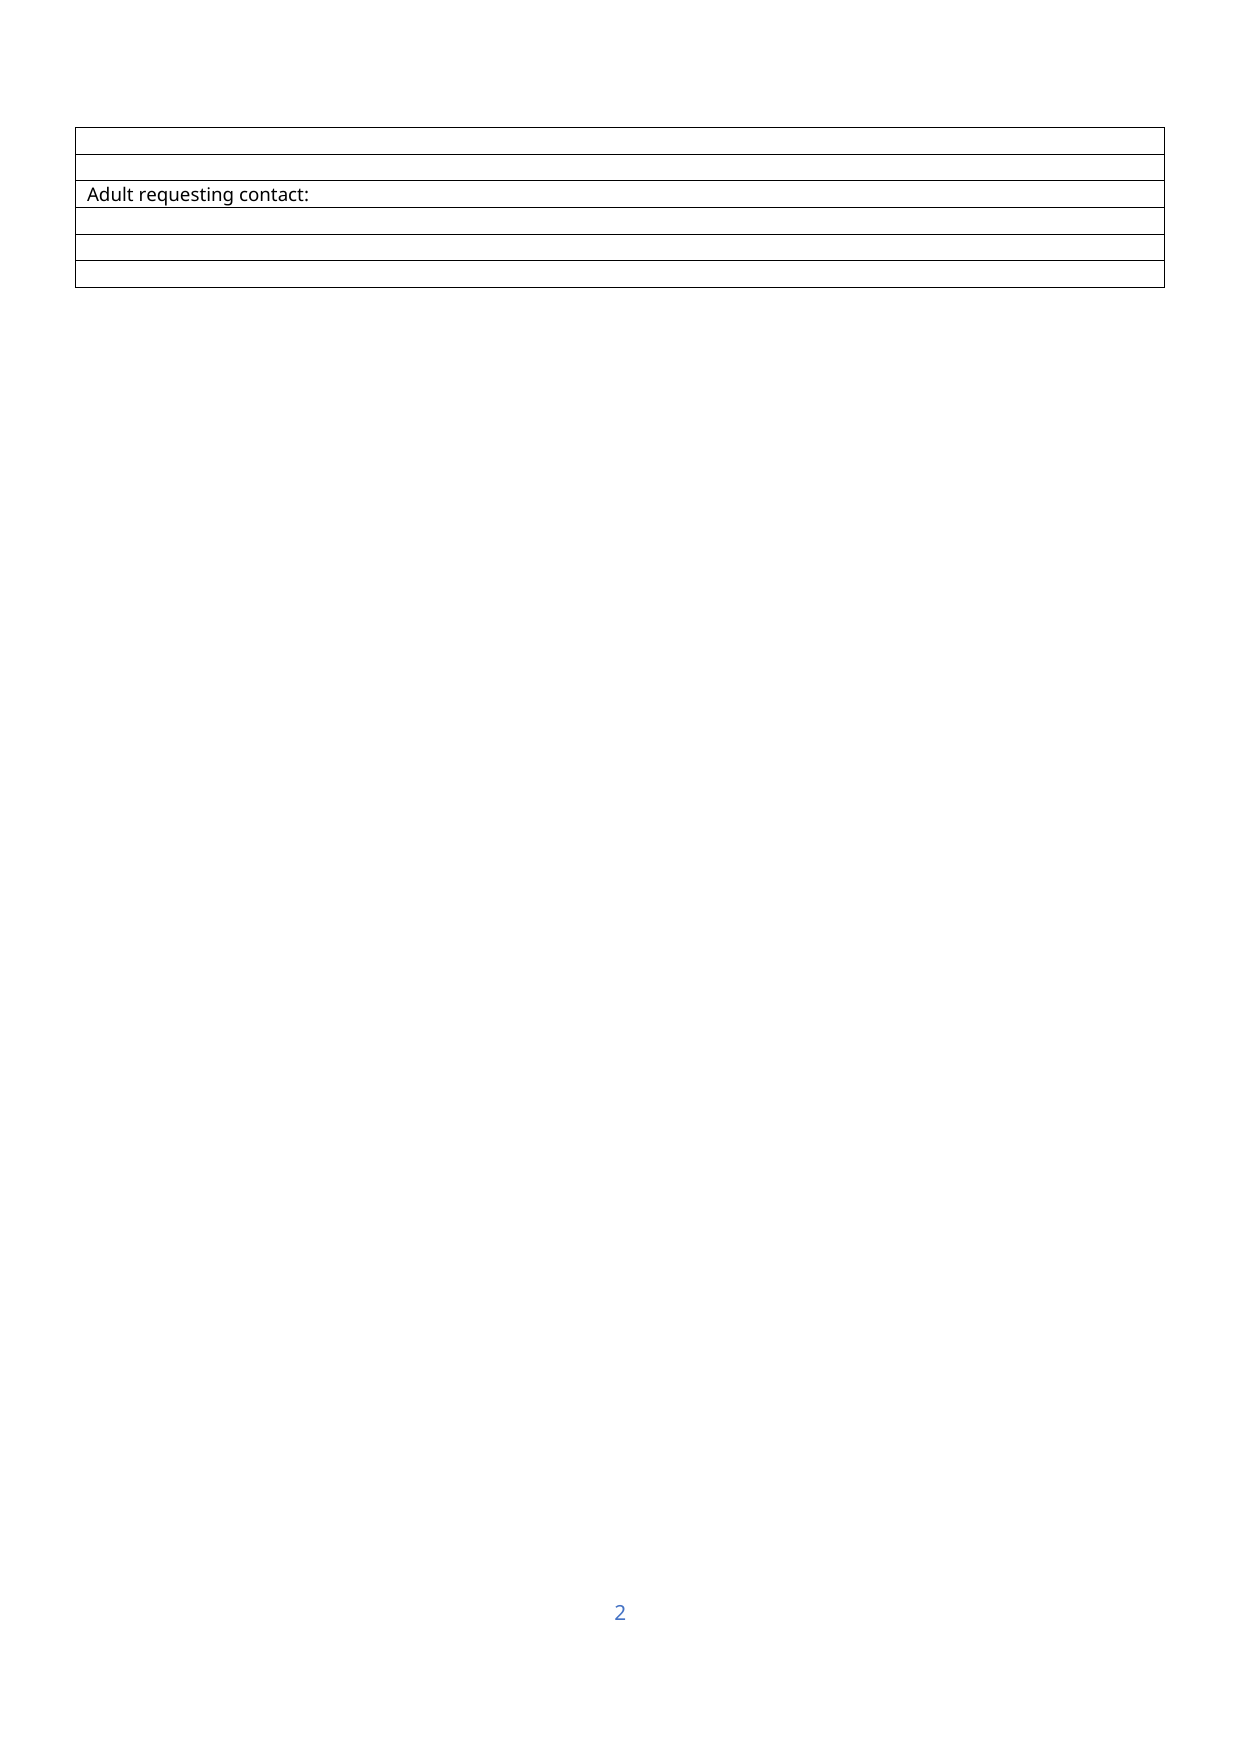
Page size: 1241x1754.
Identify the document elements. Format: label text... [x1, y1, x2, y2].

table_cell Adult requesting contact: [76, 181, 1164, 207]
table_cell [76, 235, 1164, 260]
table_cell [76, 261, 1164, 287]
table_cell [76, 128, 1164, 154]
table_cell [76, 208, 1164, 233]
table_cell [76, 155, 1164, 180]
